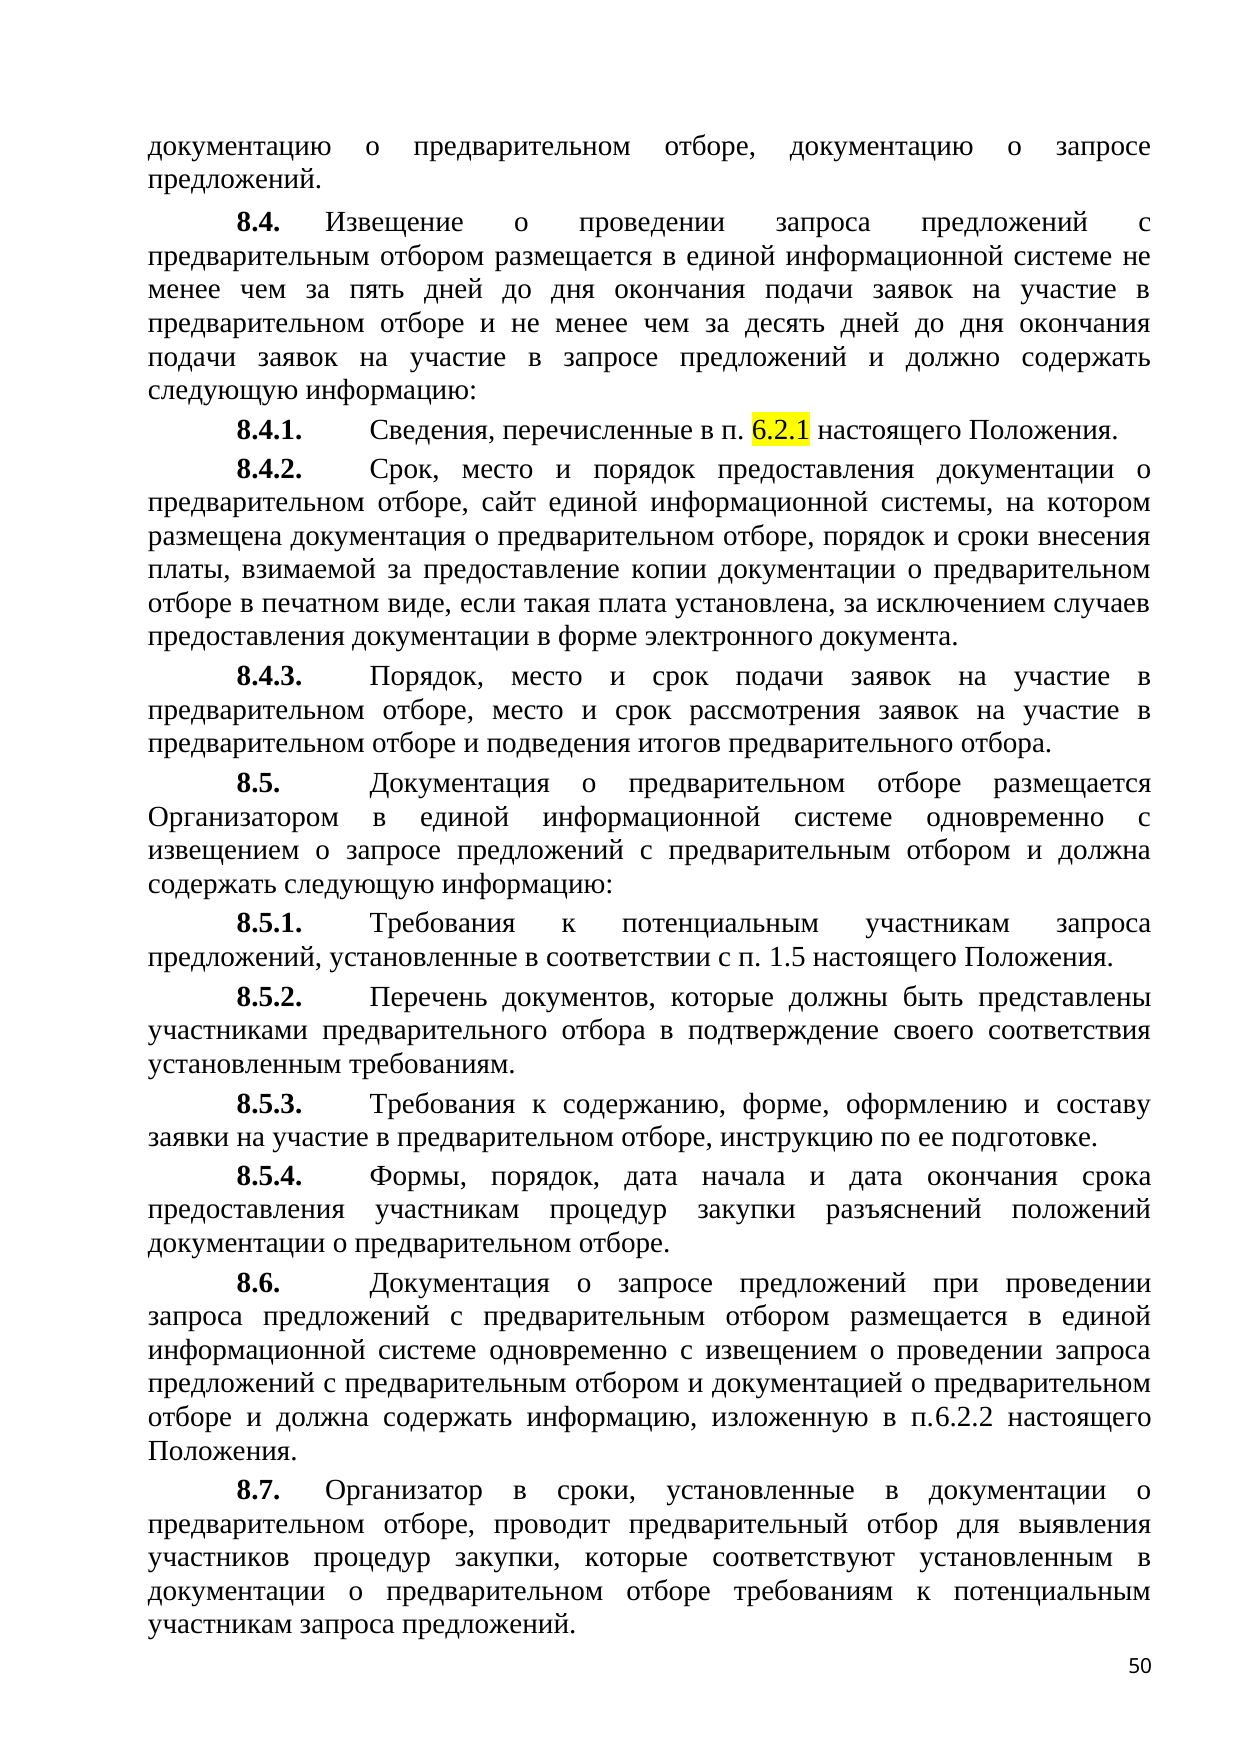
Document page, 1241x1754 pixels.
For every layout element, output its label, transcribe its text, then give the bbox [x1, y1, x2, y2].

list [148, 128, 1152, 195]
list Документация о предварительном отборе размещается Организатором в единой информационной системе одновременно с извещением о запросе предложений с предварительным отбором и должна содержать следующую информацию: [148, 766, 1152, 900]
list Документация о запросе предложений при проведении запроса предложений с предварительным отбором размещается в единой информационной системе одновременно с извещением о проведении запроса предложений с предварительным отбором и документацией о предварительном отборе и должна содержать информацию, изложенную в п.6.2.2 настоящего Положения. [148, 1266, 1152, 1467]
list Требования к содержанию, форме, оформлению и составу заявки на участие в предварительном отборе, инструкцию по ее подготовке. [148, 1087, 1152, 1153]
list Требования к потенциальным участникам запроса предложений, установленные в соответствии с п. 1.5 настоящего Положения. [148, 906, 1152, 973]
list Формы, порядок, дата начала и дата окончания срока предоставления участникам процедур закупки разъяснений положений документации о предварительном отборе. [148, 1159, 1152, 1259]
list Срок, место и порядок предоставления документации о предварительном отборе, сайт единой информационной системы, на котором размещена документация о предварительном отборе, порядок и сроки внесения платы, взимаемой за предоставление копии документации о предварительном отборе в печатном виде, если такая плата установлена, за исключением случаев предоставления документации в форме электронного документа. [148, 451, 1152, 653]
list Сведения, перечисленные в п. 6.2.1 настоящего Положения. [148, 416, 752, 445]
list Сведения, перечисленные в п. 6.2.1 настоящего Положения. [810, 416, 1152, 445]
list Порядок, место и срок подачи заявок на участие в предварительном отборе, место и срок рассмотрения заявок на участие в предварительном отборе и подведения итогов предварительного отбора. [148, 659, 1152, 759]
list Организатор в сроки, установленные в документации о предварительном отборе, проводит предварительный отбор для выявления участников процедур закупки, которые соответствуют установленным в документации о предварительном отборе требованиям к потенциальным участникам запроса предложений. [148, 1473, 1152, 1641]
list Перечень документов, которые должны быть представлены участниками предварительного отбора в подтверждение своего соответствия установленным требованиям. [148, 979, 1152, 1080]
list Извещение о проведении запроса предложений с предварительным отбором размещается в единой информационной системе не менее чем за пять дней до дня окончания подачи заявок на участие в предварительном отборе и не менее чем за десять дней до дня окончания подачи заявок на участие в запросе предложений и должно содержать следующую информацию: [148, 205, 1152, 406]
